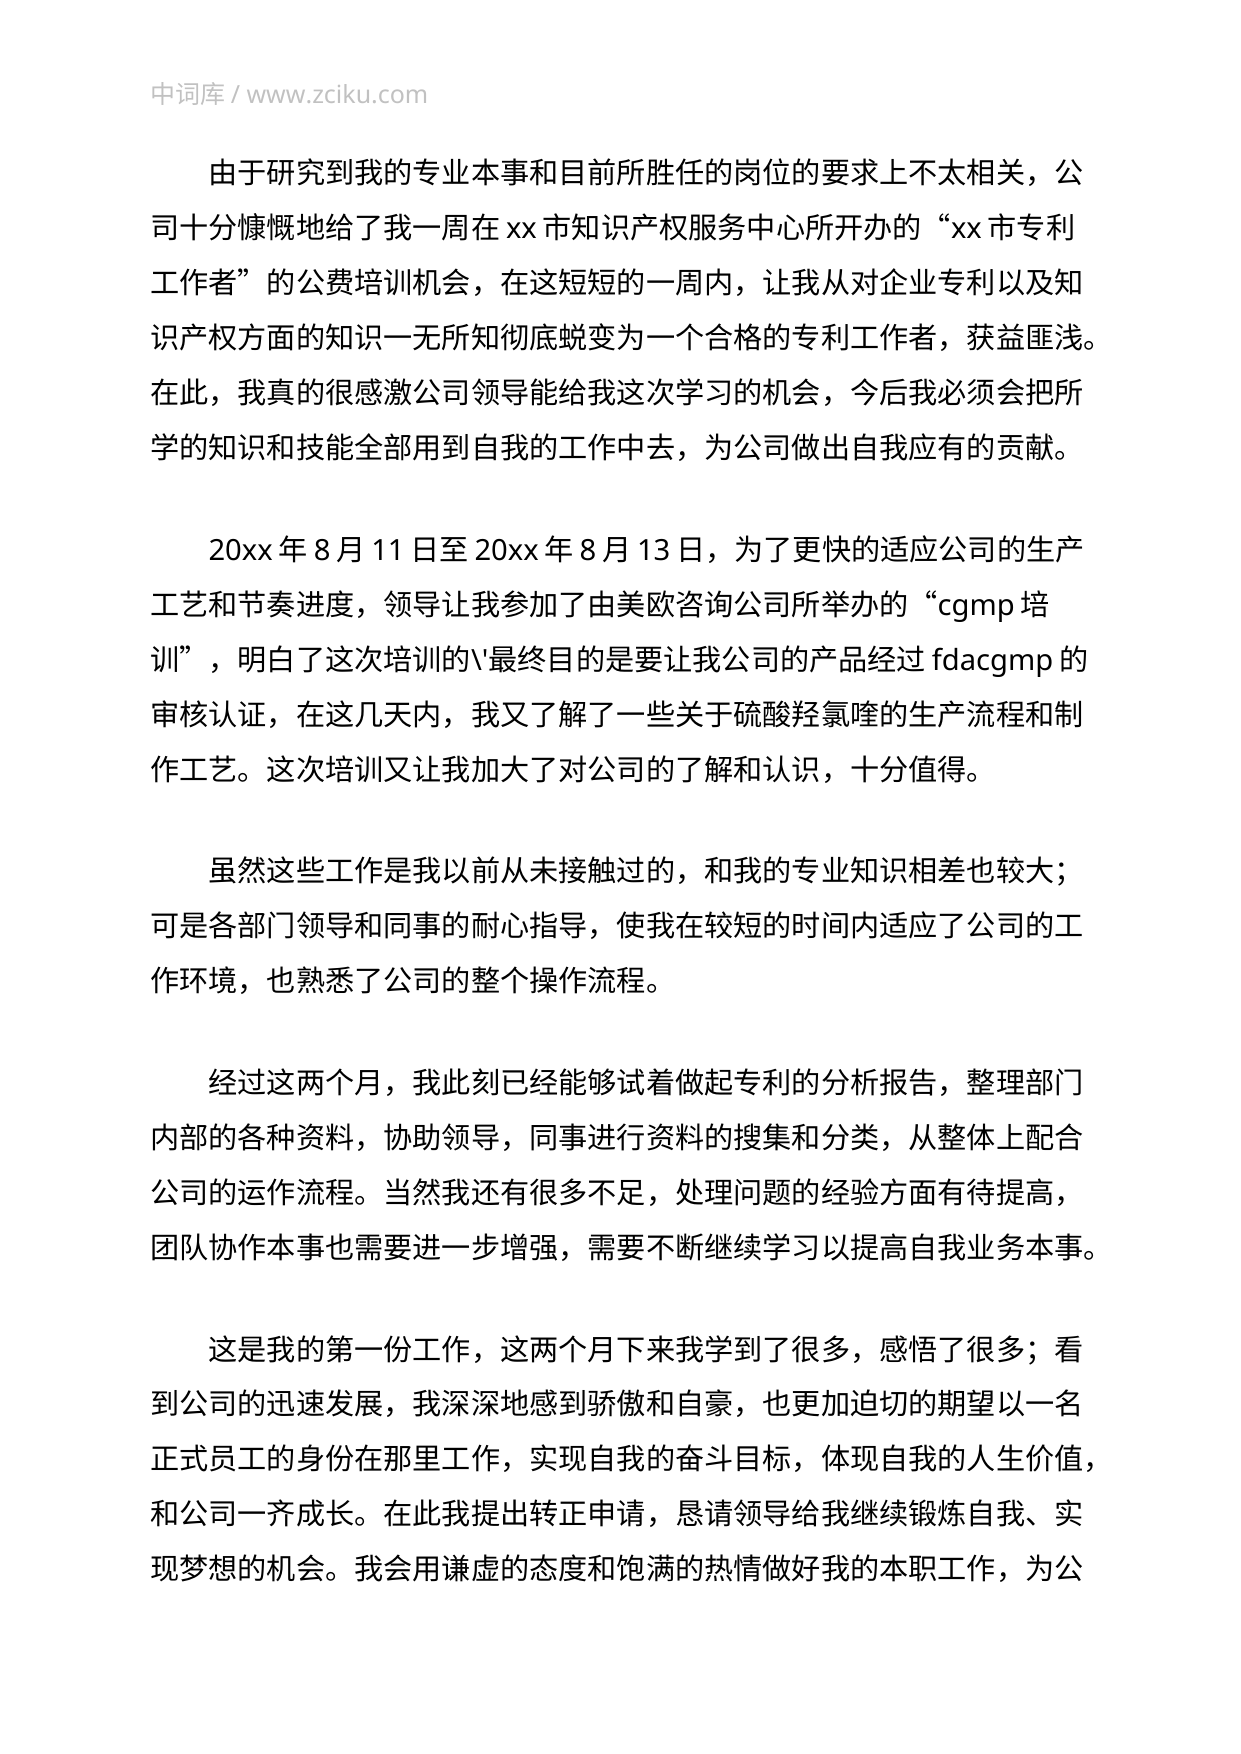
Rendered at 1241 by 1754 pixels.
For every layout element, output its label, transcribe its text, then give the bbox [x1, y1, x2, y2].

text 虽然这些工作是我以前从未接触过的，和我的专业知识相差也较大；可是各部门领导和同事的耐心指导，使我在较短的时间内适应了公司的工作环境，也熟悉了公司的整个操作流程。 [150, 848, 1090, 1000]
text 20xx年8月11日至20xx年8月13日，为了更快的适应公司的生产工艺和节奏进度，领导让我参加了由美欧咨询公司所举办的“cgmp培训”，明白了这次培训的\'最终目的是要让我公司的产品经过fdacgmp的审核认证，在这几天内，我又了解了一些关于硫酸羟氯喹的生产流程和制作工艺。这次培训又让我加大了对公司的了解和认识，十分值得。 [150, 526, 1090, 788]
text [150, 1326, 1090, 1588]
text 经过这两个月，我此刻已经能够试着做起专利的分析报告，整理部门内部的各种资料，协助领导，同事进行资料的搜集和分类，从整体上配合公司的运作流程。当然我还有很多不足，处理问题的经验方面有待提高，团队协作本事也需要进一步增强，需要不断继续学习以提高自我业务本事。 [150, 1059, 1090, 1267]
text 由于研究到我的专业本事和目前所胜任的岗位的要求上不太相关，公司十分慷慨地给了我一周在xx市知识产权服务中心所开办的“xx市专利工作者”的公费培训机会，在这短短的一周内，让我从对企业专利以及知识产权方面的知识一无所知彻底蜕变为一个合格的专利工作者，获益匪浅。在此，我真的很感激公司领导能给我这次学习的机会，今后我必须会把所学的知识和技能全部用到自我的工作中去，为公司做出自我应有的贡献。 [150, 150, 1090, 467]
